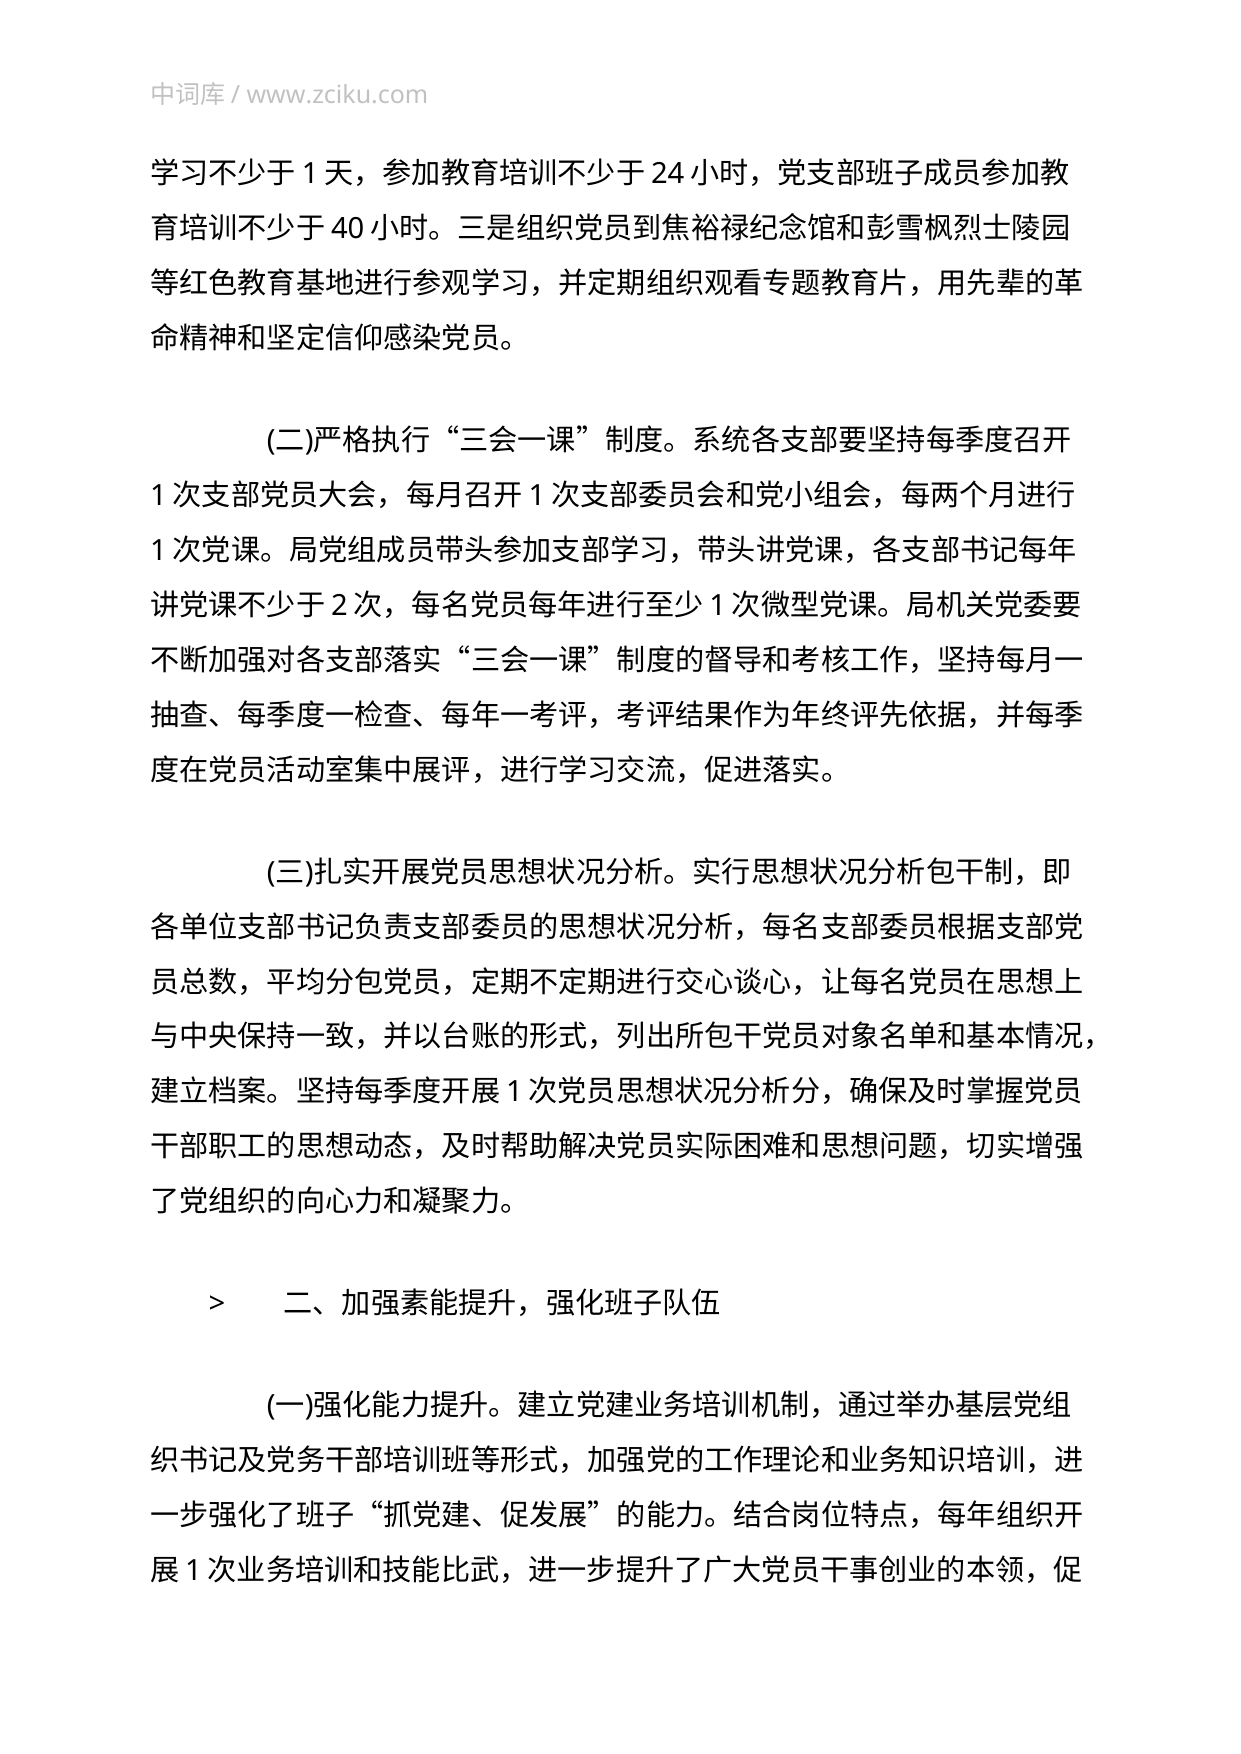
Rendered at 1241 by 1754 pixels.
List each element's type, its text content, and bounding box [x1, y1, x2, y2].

text (三)扎实开展党员思想状况分析。实行思想状况分析包干制，即各单位支部书记负责支部委员的思想状况分析，每名支部委员根据支部党员总数，平均分包党员，定期不定期进行交心谈心，让每名党员在思想上与中央保持一致，并以台账的形式，列出所包干党员对象名单和基本情况，建立档案。坚持每季度开展1次党员思想状况分析分，确保及时掌握党员干部职工的思想动态，及时帮助解决党员实际困难和思想问题，切实增强了党组织的向心力和凝聚力。 [150, 848, 1090, 1220]
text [150, 150, 1090, 357]
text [150, 1382, 1090, 1589]
text > 二、加强素能提升，强化班子队伍 [150, 1279, 1090, 1322]
text (二)严格执行“三会一课”制度。系统各支部要坚持每季度召开1次支部党员大会，每月召开1次支部委员会和党小组会，每两个月进行1次党课。局党组成员带头参加支部学习，带头讲党课，各支部书记每年讲党课不少于2次，每名党员每年进行至少1次微型党课。局机关党委要不断加强对各支部落实“三会一课”制度的督导和考核工作，坚持每月一抽查、每季度一检查、每年一考评，考评结果作为年终评先依据，并每季度在党员活动室集中展评，进行学习交流，促进落实。 [150, 417, 1090, 789]
